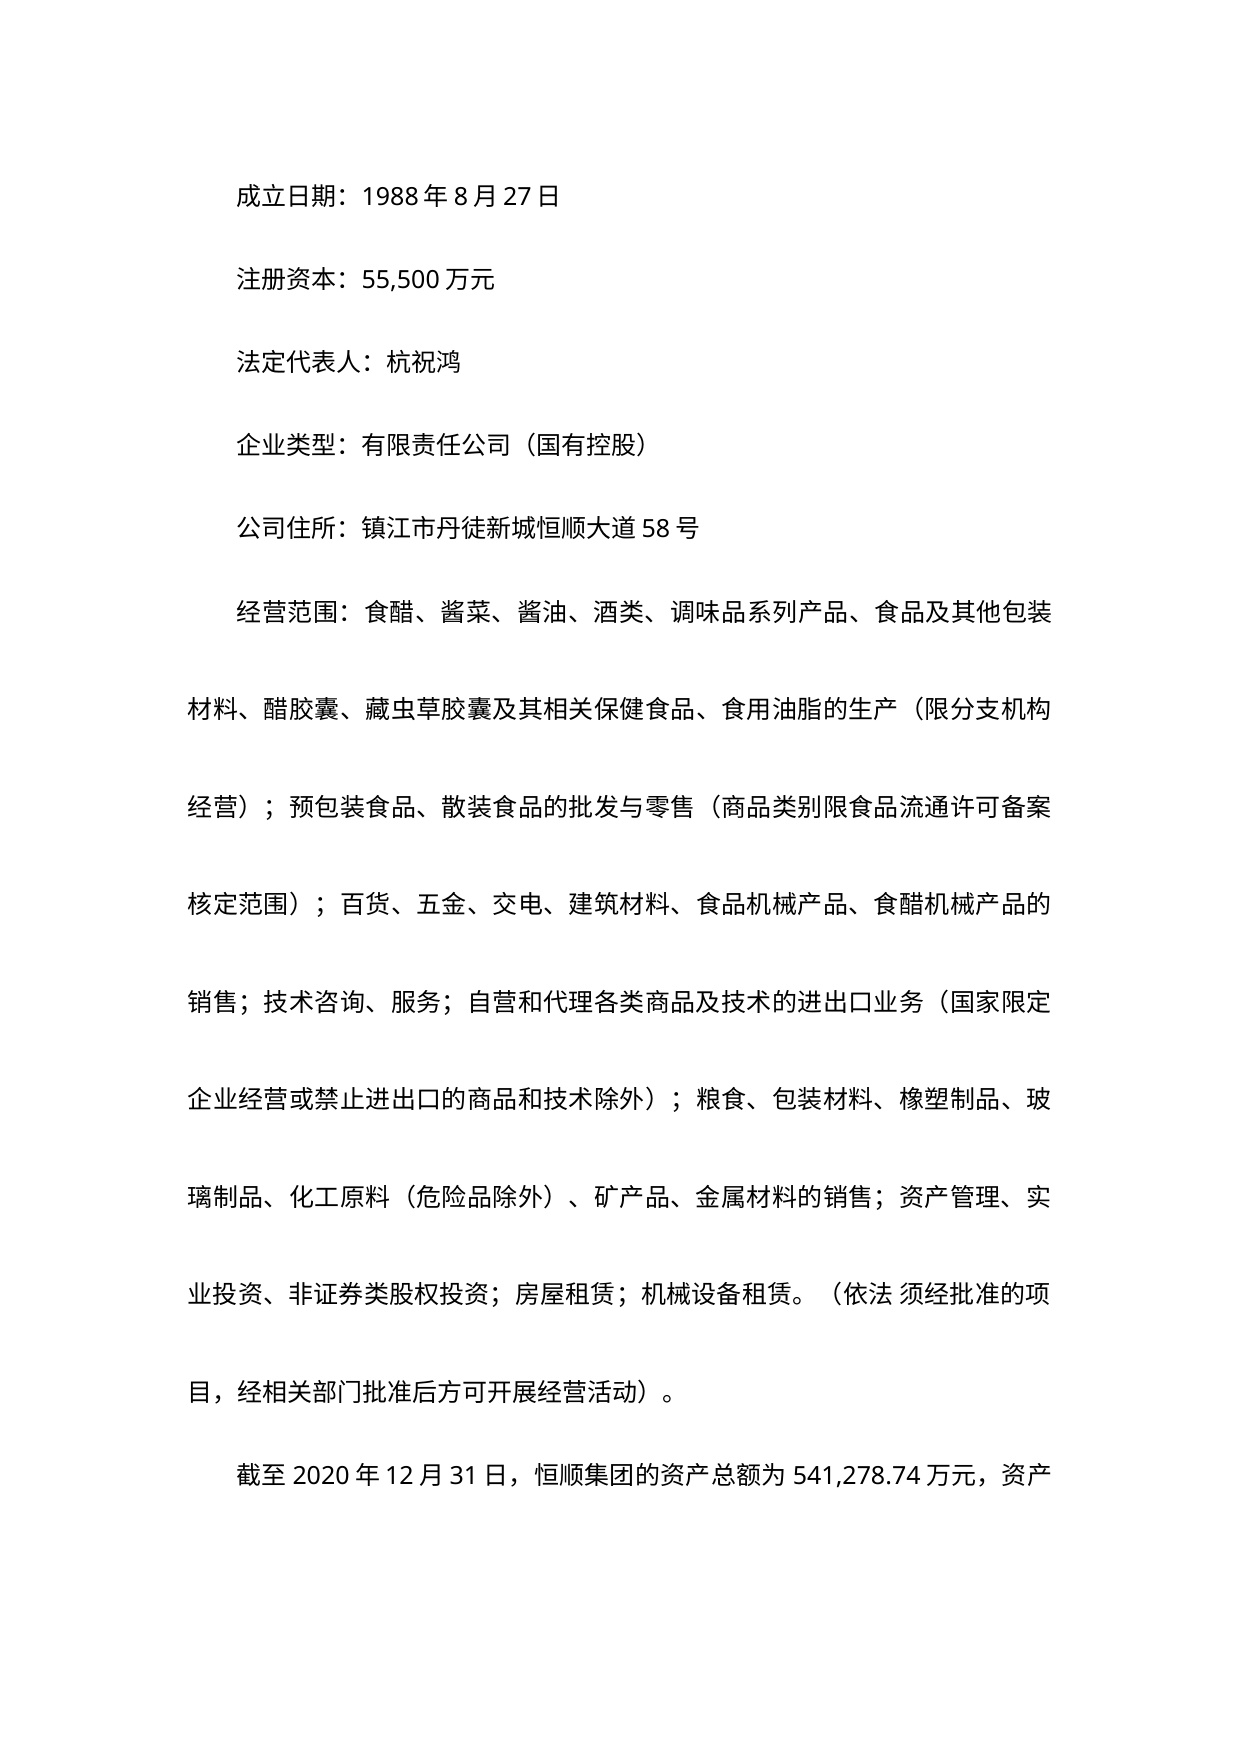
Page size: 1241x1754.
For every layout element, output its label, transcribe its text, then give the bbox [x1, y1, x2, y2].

text 经营范围：食醋、酱菜、酱油、酒类、调味品系列产品、食品及其他包装材料、醋胶囊、藏虫草胶囊及其相关保健食品、食用油脂的生产（限分支机构经营）；预包装食品、散装食品的批发与零售（商品类别限食品流通许可备案核定范围）；百货、五金、交电、建筑材料、食品机械产品、食醋机械产品的销售；技术咨询、服务；自营和代理各类商品及技术的进出口业务（国家限定企业经营或禁止进出口的商品和技术除外）；粮食、包装材料、橡塑制品、玻璃制品、化工原料（危险品除外）、矿产品、金属材料的销售；资产管理、实业投资、非证券类股权投资；房屋租赁；机械设备租赁。（依法 须经批准的项目，经相关部门批准后方可开展经营活动）。 [187, 578, 1053, 1423]
text 企业类型：有限责任公司（国有控股） [187, 411, 1053, 476]
text 法定代表人：杭祝鸿 [187, 328, 1053, 393]
text 注册资本：55,500万元 [187, 245, 1053, 310]
text 公司住所：镇江市丹徒新城恒顺大道58号 [187, 494, 1053, 559]
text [187, 1441, 1053, 1506]
text 成立日期：1988年8月27日 [187, 162, 1053, 227]
